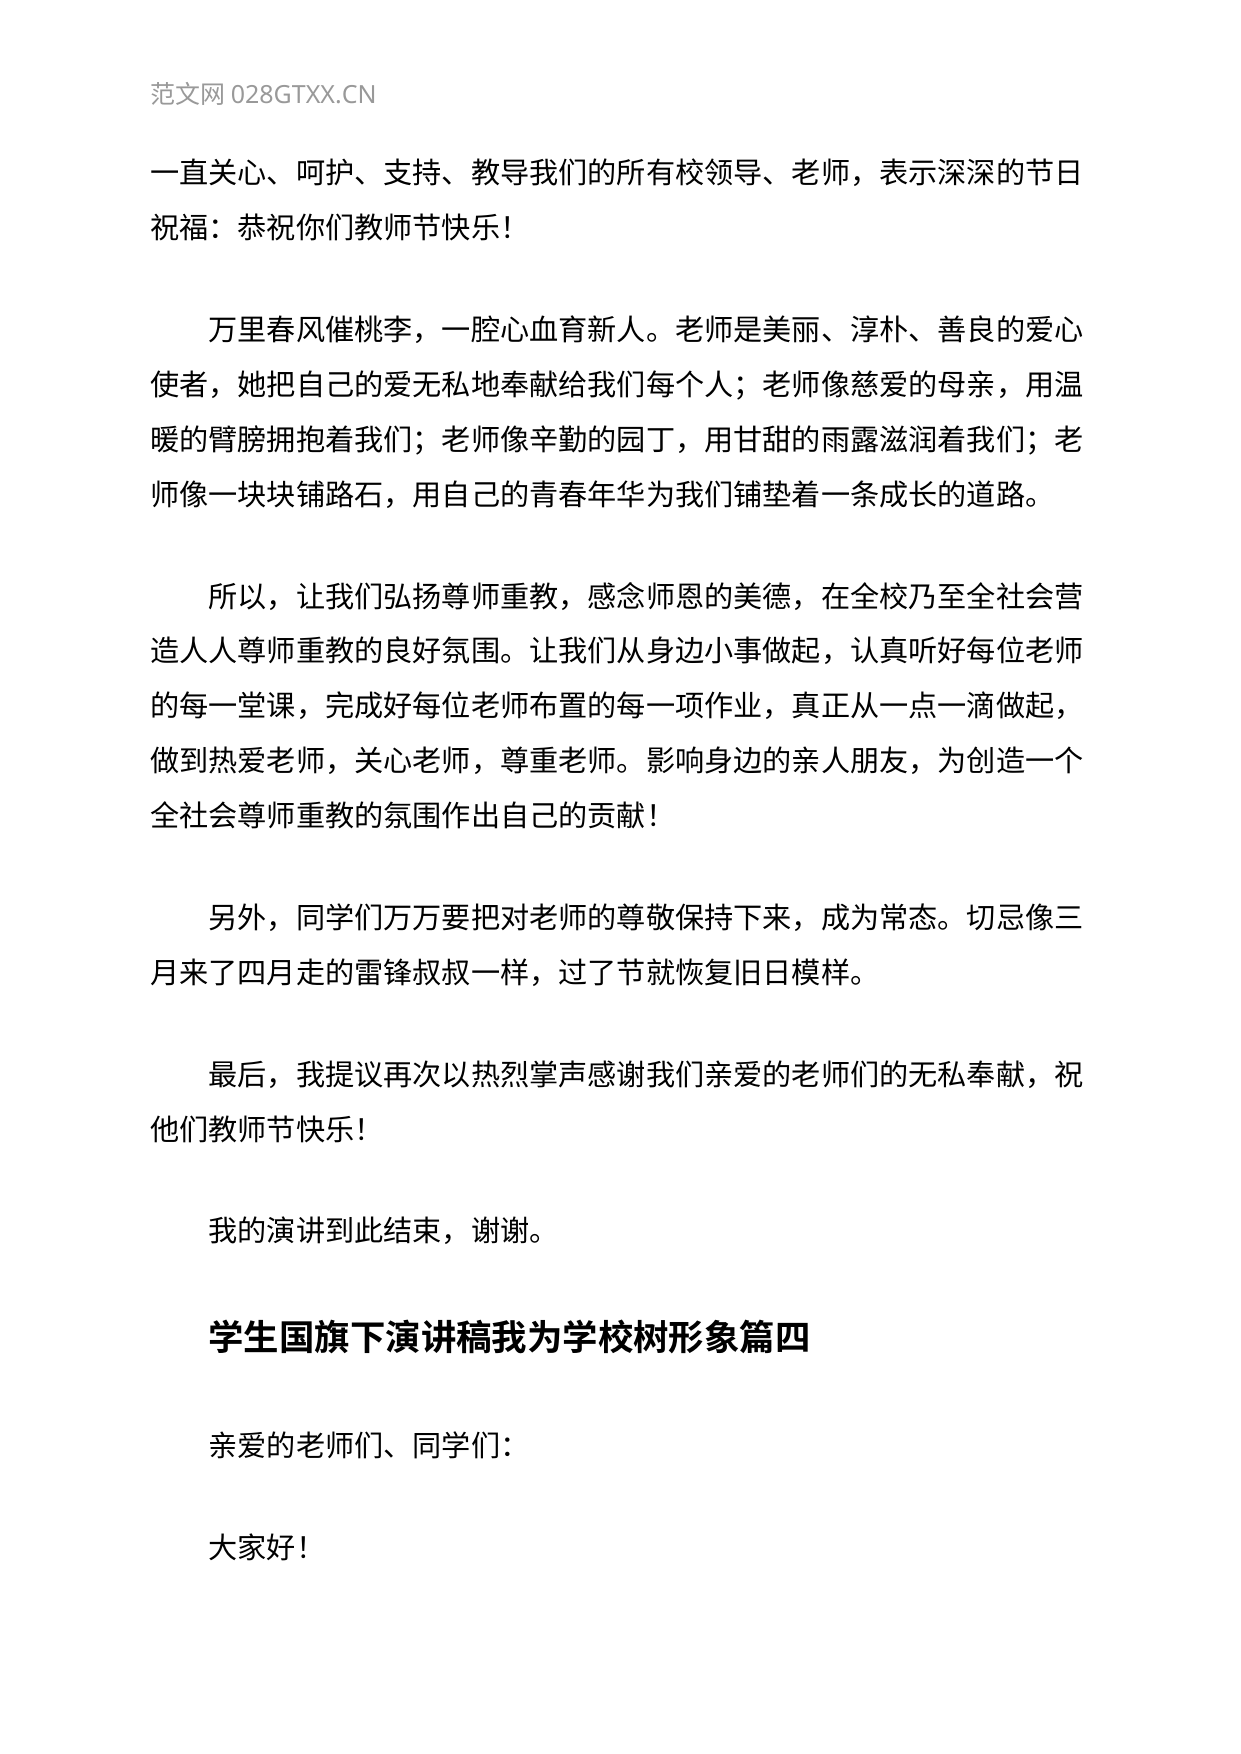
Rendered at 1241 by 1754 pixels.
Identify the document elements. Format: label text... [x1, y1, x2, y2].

text 所以，让我们弘扬尊师重教，感念师恩的美德，在全校乃至全社会营造人人尊师重教的良好氛围。让我们从身边小事做起，认真听好每位老师的每一堂课，完成好每位老师布置的每一项作业，真正从一点一滴做起，做到热爱老师，关心老师，尊重老师。影响身边的亲人朋友，为创造一个全社会尊师重教的氛围作出自己的贡献！ [150, 573, 1090, 835]
text 亲爱的老师们、同学们： [150, 1423, 1090, 1465]
text 我的演讲到此结束，谢谢。 [150, 1208, 1090, 1250]
text 学生国旗下演讲稿我为学校树形象篇四 [150, 1309, 1090, 1361]
text 最后，我提议再次以热烈掌声感谢我们亲爱的老师们的无私奉献，祝他们教师节快乐！ [150, 1051, 1090, 1148]
text 大家好！ [150, 1525, 1090, 1567]
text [150, 150, 1090, 247]
text 万里春风催桃李，一腔心血育新人。老师是美丽、淳朴、善良的爱心使者，她把自己的爱无私地奉献给我们每个人；老师像慈爱的母亲，用温暖的臂膀拥抱着我们；老师像辛勤的园丁，用甘甜的雨露滋润着我们；老师像一块块铺路石，用自己的青春年华为我们铺垫着一条成长的道路。 [150, 307, 1090, 514]
text 另外，同学们万万要把对老师的尊敬保持下来，成为常态。切忌像三月来了四月走的雷锋叔叔一样，过了节就恢复旧日模样。 [150, 894, 1090, 992]
